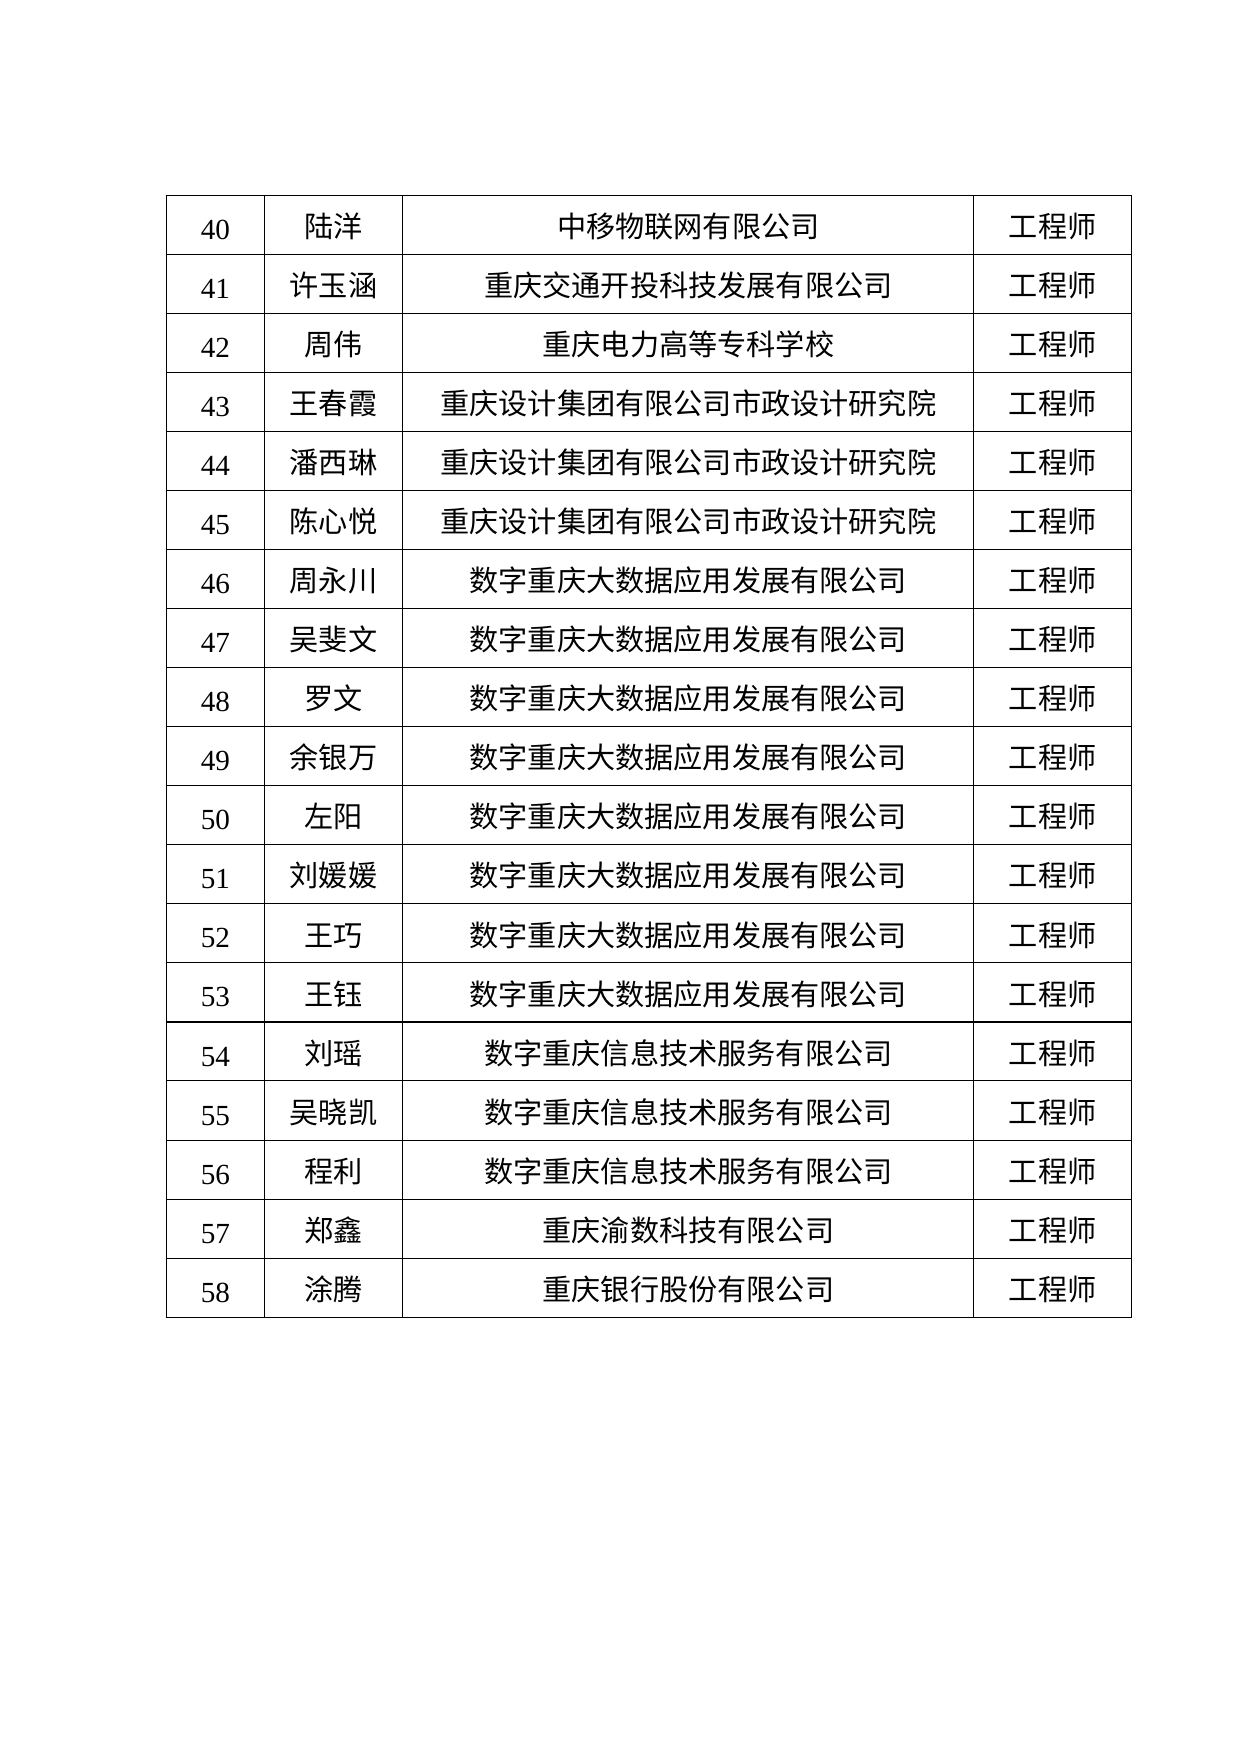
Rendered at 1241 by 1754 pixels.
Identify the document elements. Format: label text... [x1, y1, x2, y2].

table_cell 数字重庆信息技术服务有限公司 [403, 1141, 973, 1198]
table_cell 郑鑫 [265, 1200, 402, 1258]
table_cell 工程师 [974, 1200, 1131, 1258]
table_cell 工程师 [974, 432, 1131, 490]
table_cell 40 [167, 196, 264, 253]
table_cell 数字重庆大数据应用发展有限公司 [403, 668, 973, 726]
table_cell 程利 [265, 1141, 402, 1198]
table_cell 49 [167, 727, 264, 785]
table_cell 工程师 [974, 963, 1131, 1021]
table_cell 陈心悦 [265, 491, 402, 549]
table_cell 陆洋 [265, 196, 402, 253]
table_cell 工程师 [974, 786, 1131, 844]
table_cell 王春霞 [265, 373, 402, 431]
table_cell 数字重庆大数据应用发展有限公司 [403, 727, 973, 785]
table_cell 涂腾 [265, 1259, 402, 1317]
table_cell 数字重庆大数据应用发展有限公司 [403, 550, 973, 608]
table_cell 52 [167, 904, 264, 962]
table_cell 重庆交通开投科技发展有限公司 [403, 255, 973, 313]
table_cell 48 [167, 668, 264, 726]
table_cell 45 [167, 491, 264, 549]
table_cell 56 [167, 1141, 264, 1198]
table_cell 中移物联网有限公司 [403, 196, 973, 253]
table_cell 数字重庆大数据应用发展有限公司 [403, 845, 973, 903]
table_cell 工程师 [974, 1023, 1131, 1080]
table_cell 工程师 [974, 255, 1131, 313]
table_cell 重庆设计集团有限公司市政设计研究院 [403, 432, 973, 490]
table_cell 重庆银行股份有限公司 [403, 1259, 973, 1317]
table_cell 工程师 [974, 609, 1131, 667]
table_cell 吴晓凯 [265, 1081, 402, 1139]
table_cell 重庆设计集团有限公司市政设计研究院 [403, 373, 973, 431]
table_cell 周伟 [265, 314, 402, 372]
table_cell 工程师 [974, 196, 1131, 253]
table_cell 44 [167, 432, 264, 490]
table_cell 46 [167, 550, 264, 608]
table_cell 刘瑶 [265, 1023, 402, 1080]
table_cell 42 [167, 314, 264, 372]
table_cell 工程师 [974, 550, 1131, 608]
table_cell 左阳 [265, 786, 402, 844]
table_cell 数字重庆信息技术服务有限公司 [403, 1023, 973, 1080]
table_cell 工程师 [974, 1081, 1131, 1139]
table_cell 余银万 [265, 727, 402, 785]
table_cell 重庆设计集团有限公司市政设计研究院 [403, 491, 973, 549]
table_cell 吴斐文 [265, 609, 402, 667]
table_cell 工程师 [974, 668, 1131, 726]
table_cell 王钰 [265, 963, 402, 1021]
table_cell 数字重庆大数据应用发展有限公司 [403, 609, 973, 667]
table_cell 工程师 [974, 373, 1131, 431]
table_cell 工程师 [974, 904, 1131, 962]
table_cell 许玉涵 [265, 255, 402, 313]
table_cell 重庆电力高等专科学校 [403, 314, 973, 372]
table_cell 工程师 [974, 1259, 1131, 1317]
table_cell 周永川 [265, 550, 402, 608]
table_cell 54 [167, 1023, 264, 1080]
table_cell 工程师 [974, 491, 1131, 549]
table_cell 数字重庆信息技术服务有限公司 [403, 1081, 973, 1139]
table_cell 工程师 [974, 845, 1131, 903]
table_cell 57 [167, 1200, 264, 1258]
table_cell 工程师 [974, 314, 1131, 372]
table_cell 53 [167, 963, 264, 1021]
table_cell 数字重庆大数据应用发展有限公司 [403, 786, 973, 844]
table_cell 罗文 [265, 668, 402, 726]
table_cell 潘西琳 [265, 432, 402, 490]
table_cell 数字重庆大数据应用发展有限公司 [403, 963, 973, 1021]
table_cell 51 [167, 845, 264, 903]
table_cell 工程师 [974, 727, 1131, 785]
table_cell 王巧 [265, 904, 402, 962]
table_cell 刘媛媛 [265, 845, 402, 903]
table_cell 重庆渝数科技有限公司 [403, 1200, 973, 1258]
table_cell 数字重庆大数据应用发展有限公司 [403, 904, 973, 962]
table_cell 55 [167, 1081, 264, 1139]
table_cell 43 [167, 373, 264, 431]
table_cell 58 [167, 1259, 264, 1317]
table_cell 47 [167, 609, 264, 667]
table_cell 50 [167, 786, 264, 844]
table_cell 工程师 [974, 1141, 1131, 1198]
table_cell 41 [167, 255, 264, 313]
